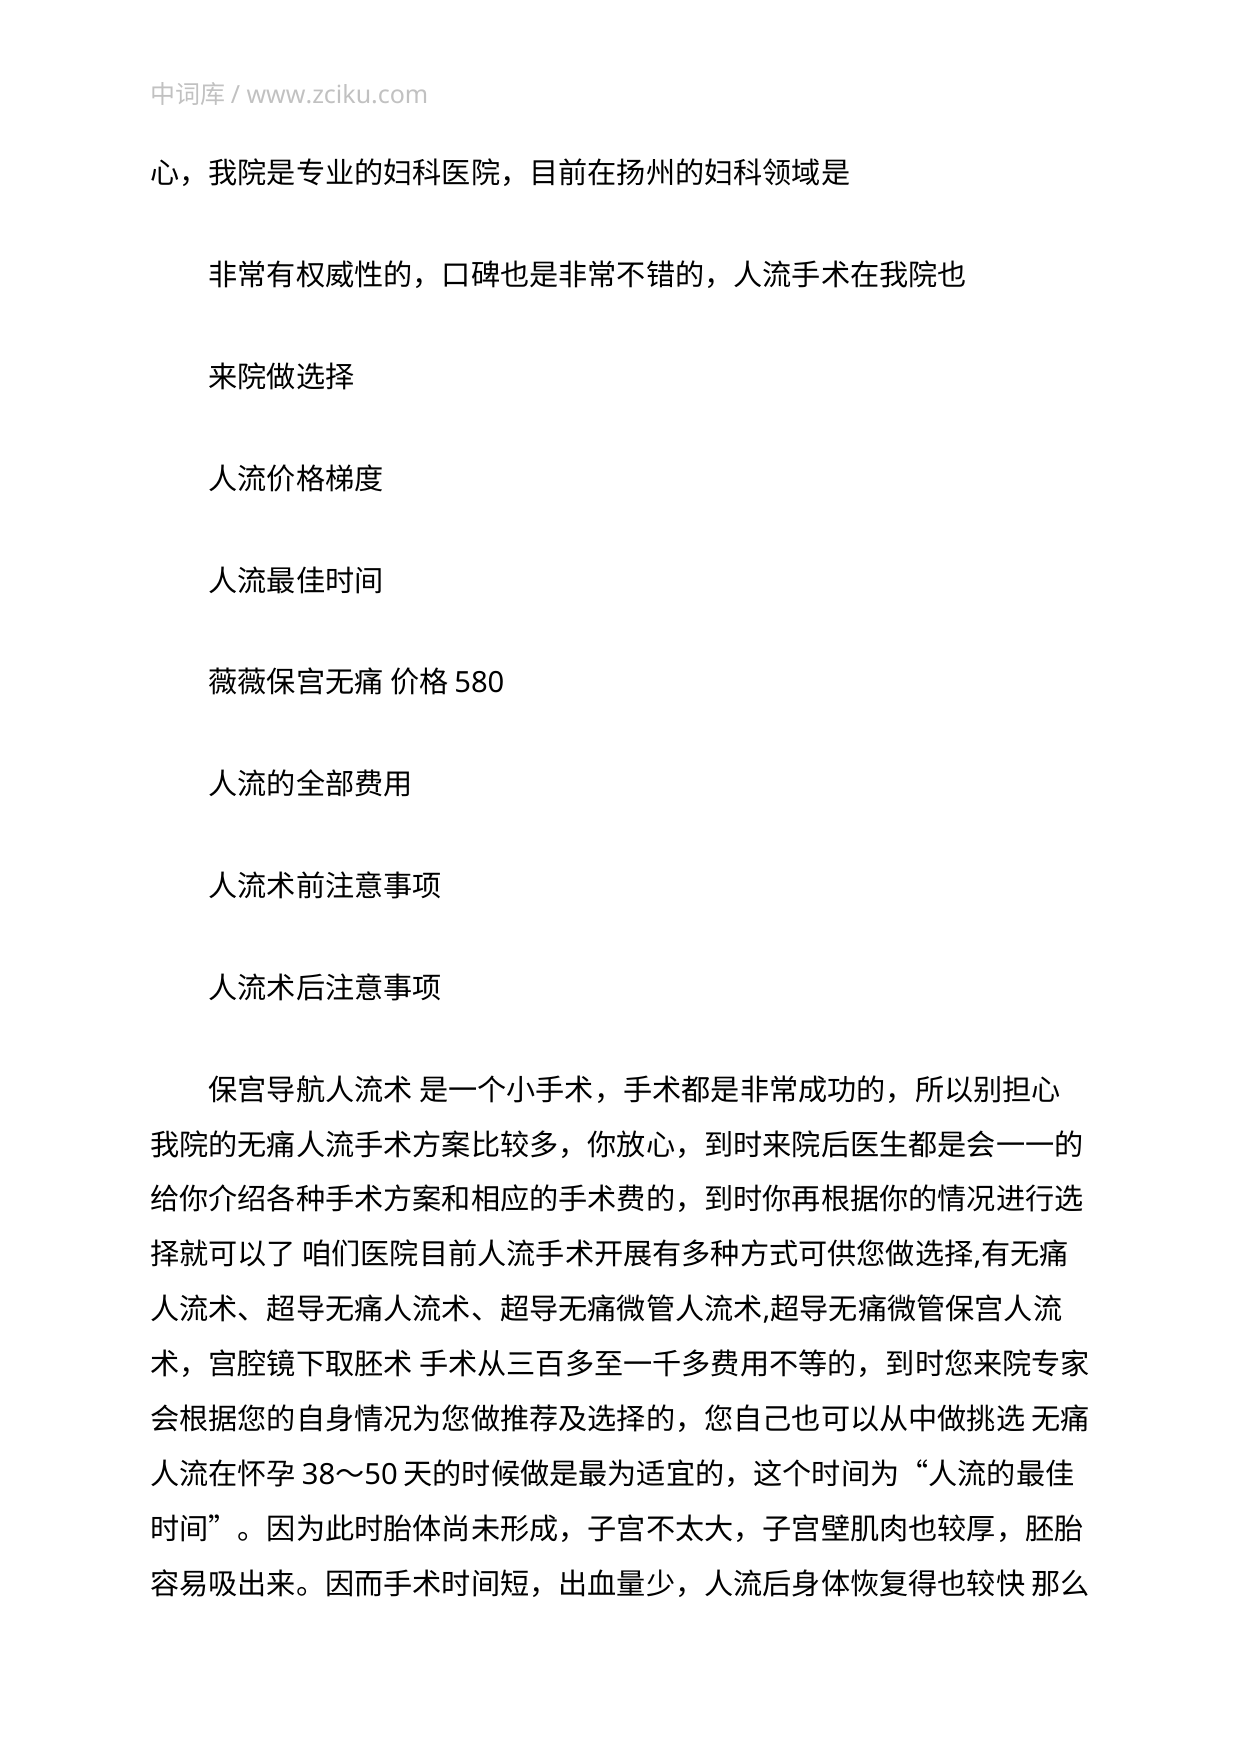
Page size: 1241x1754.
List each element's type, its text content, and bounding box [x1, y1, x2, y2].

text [150, 150, 1090, 192]
text 人流术前注意事项 [150, 863, 1090, 905]
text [150, 1066, 1090, 1603]
text 人流价格梯度 [150, 455, 1090, 498]
text 薇薇保宫无痛 价格580 [150, 659, 1090, 701]
text 人流最佳时间 [150, 557, 1090, 599]
text 人流的全部费用 [150, 761, 1090, 803]
text 人流术后注意事项 [150, 964, 1090, 1007]
text 来院做选择 [150, 353, 1090, 396]
text 非常有权威性的，口碑也是非常不错的，人流手术在我院也 [150, 252, 1090, 294]
